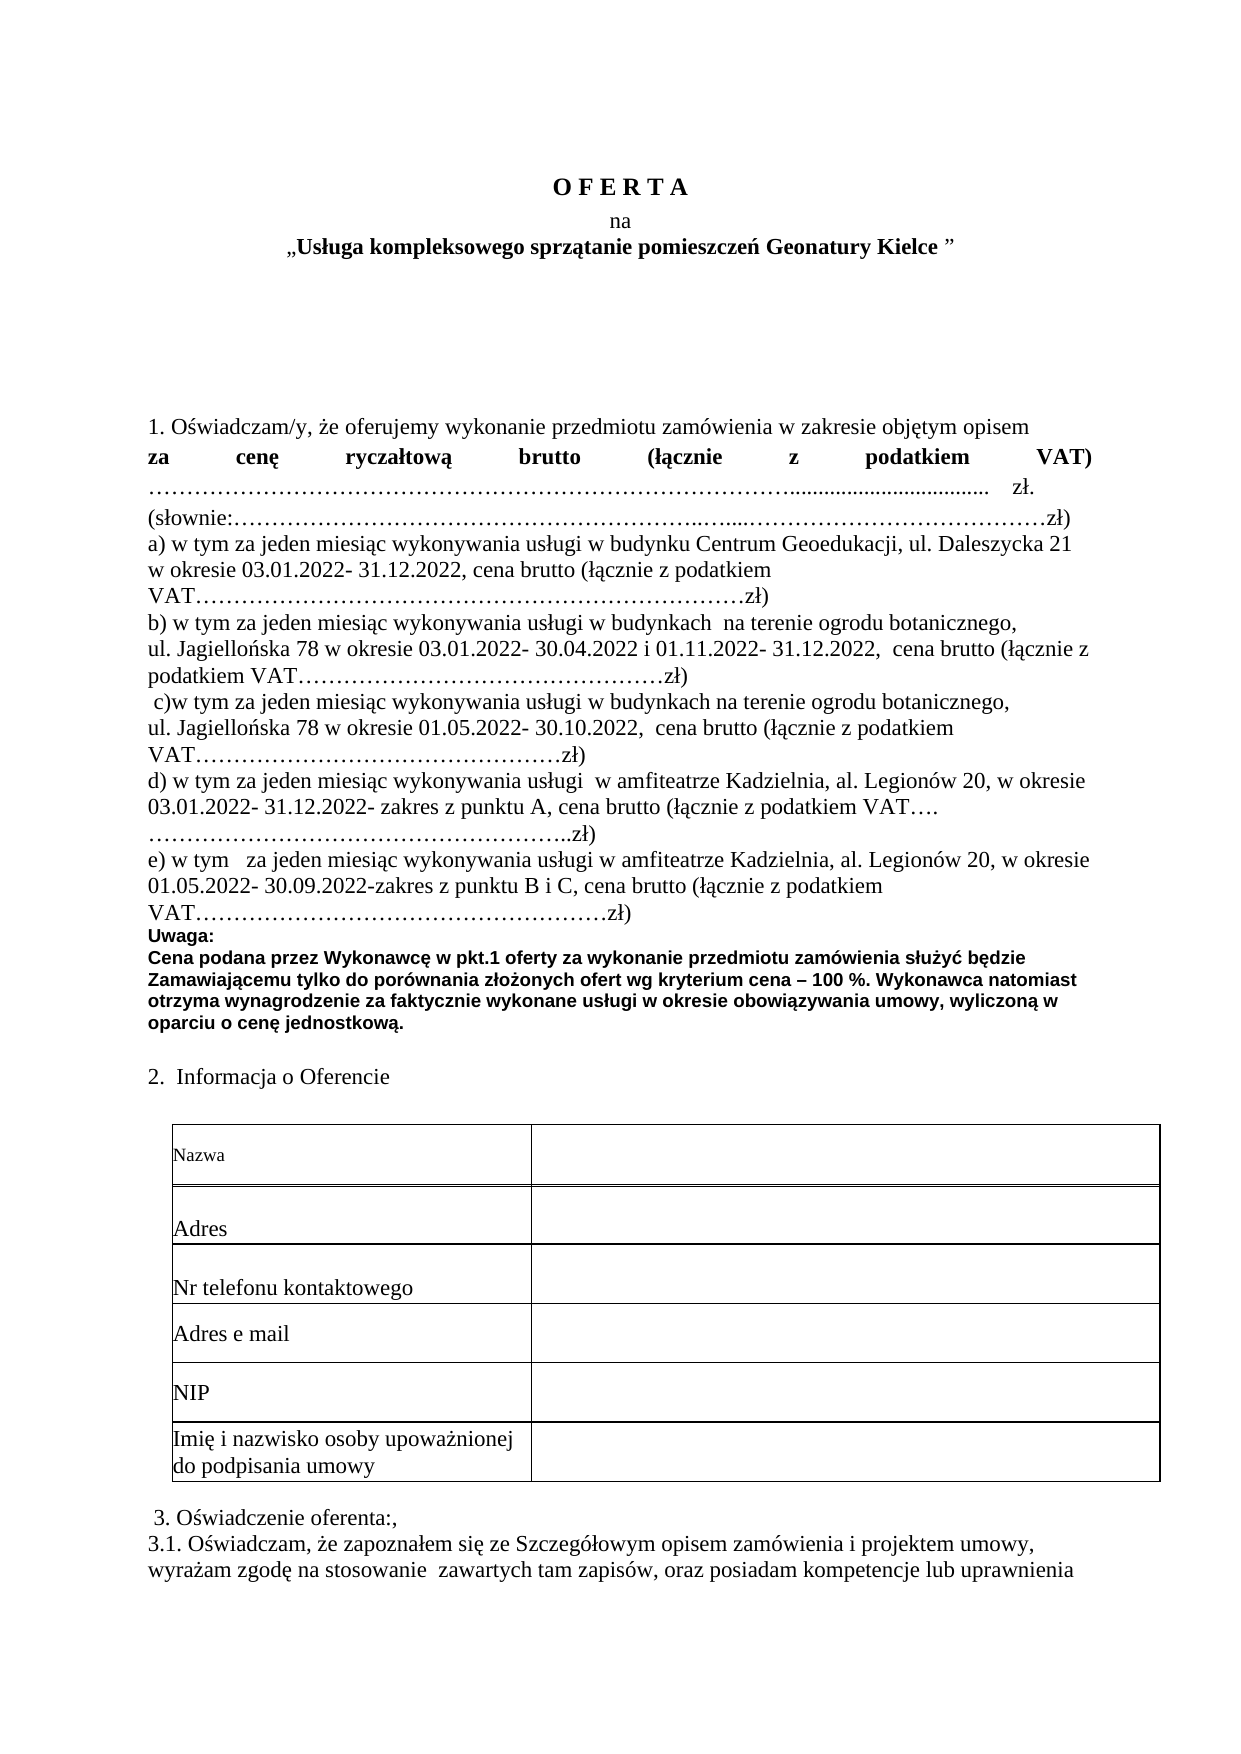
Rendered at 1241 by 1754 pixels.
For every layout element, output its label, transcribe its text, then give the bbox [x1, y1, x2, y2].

text „Usługa kompleksowego sprzątanie pomieszczeń Geonatury Kielce ” [148, 233, 1093, 259]
text 2. Informacja o Oferencie [148, 1033, 1093, 1089]
table_header Nazwa [173, 1125, 531, 1184]
text na [148, 207, 1093, 233]
table_cell [532, 1304, 1159, 1362]
table_header [532, 1125, 1159, 1184]
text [148, 1530, 1096, 1583]
table_cell Imię i nazwisko osoby upoważnionej do podpisania umowy [173, 1423, 531, 1481]
table_cell [532, 1187, 1159, 1243]
text 1. Oświadczam/y, że oferujemy wykonanie przedmiotu zamówienia w zakresie objętym opisem za cenę ryczałtową brutto (łącznie z podatkiem VAT) …………………………………………………………………………................................... zł. [148, 413, 1093, 500]
table_cell Adres [173, 1187, 531, 1243]
table_cell Nr telefonu kontaktowego [173, 1245, 531, 1302]
table_cell [532, 1363, 1159, 1421]
text (słownie:……………………………………………………..…....…………………………………zł) a) w tym za jeden miesiąc wykonywania usługi w budynku Centrum Geoedukacji, ul. Daleszycka 21 w okresie 03.01.2022- 31.12.2022, cena brutto (łącznie z podatkiem VAT………………………………………………………………zł) b) w tym za jeden miesiąc wykonywania usługi w budynkach na terenie ogrodu botanicznego, ul. Jagiellońska 78 w okresie 03.01.2022- 30.04.2022 i 01.11.2022- 31.12.2022, cena brutto (łącznie z podatkiem VAT…………………………………………zł) c)w tym za jeden miesiąc wykonywania usługi w budynkach na terenie ogrodu botanicznego, ul. Jagiellońska 78 w okresie 01.05.2022- 30.10.2022, cena brutto (łącznie z podatkiem VAT…………………………………………zł) d) w tym za jeden miesiąc wykonywania usługi w amfiteatrze Kadzielnia, al. Legionów 20, w okresie 03.01.2022- 31.12.2022- zakres z punktu A, cena brutto (łącznie z podatkiem VAT….………………………………………………..zł) e) w tym za jeden miesiąc wykonywania usługi w amfiteatrze Kadzielnia, al. Legionów 20, w okresie 01.05.2022- 30.09.2022-zakres z punktu B i C, cena brutto (łącznie z podatkiem VAT………………………………………………zł) Uwaga: Cena podana przez Wykonawcę w pkt.1 oferty za wykonanie przedmiotu zamówienia służyć będzie Zamawiającemu tylko do porównania złożonych ofert wg kryterium cena – 100 %. Wykonawca natomiast otrzyma wynagrodzenie za faktycznie wykonane usługi w okresie obowiązywania umowy, wyliczoną w oparciu o cenę jednostkową. [148, 503, 1093, 1033]
table_cell NIP [173, 1363, 531, 1421]
table_cell Adres e mail [173, 1304, 531, 1362]
table_cell [532, 1423, 1159, 1481]
table_cell [532, 1245, 1159, 1302]
text 3. Oświadczenie oferenta:, [148, 1504, 1096, 1530]
subtitle O F E R T A [148, 172, 1093, 200]
